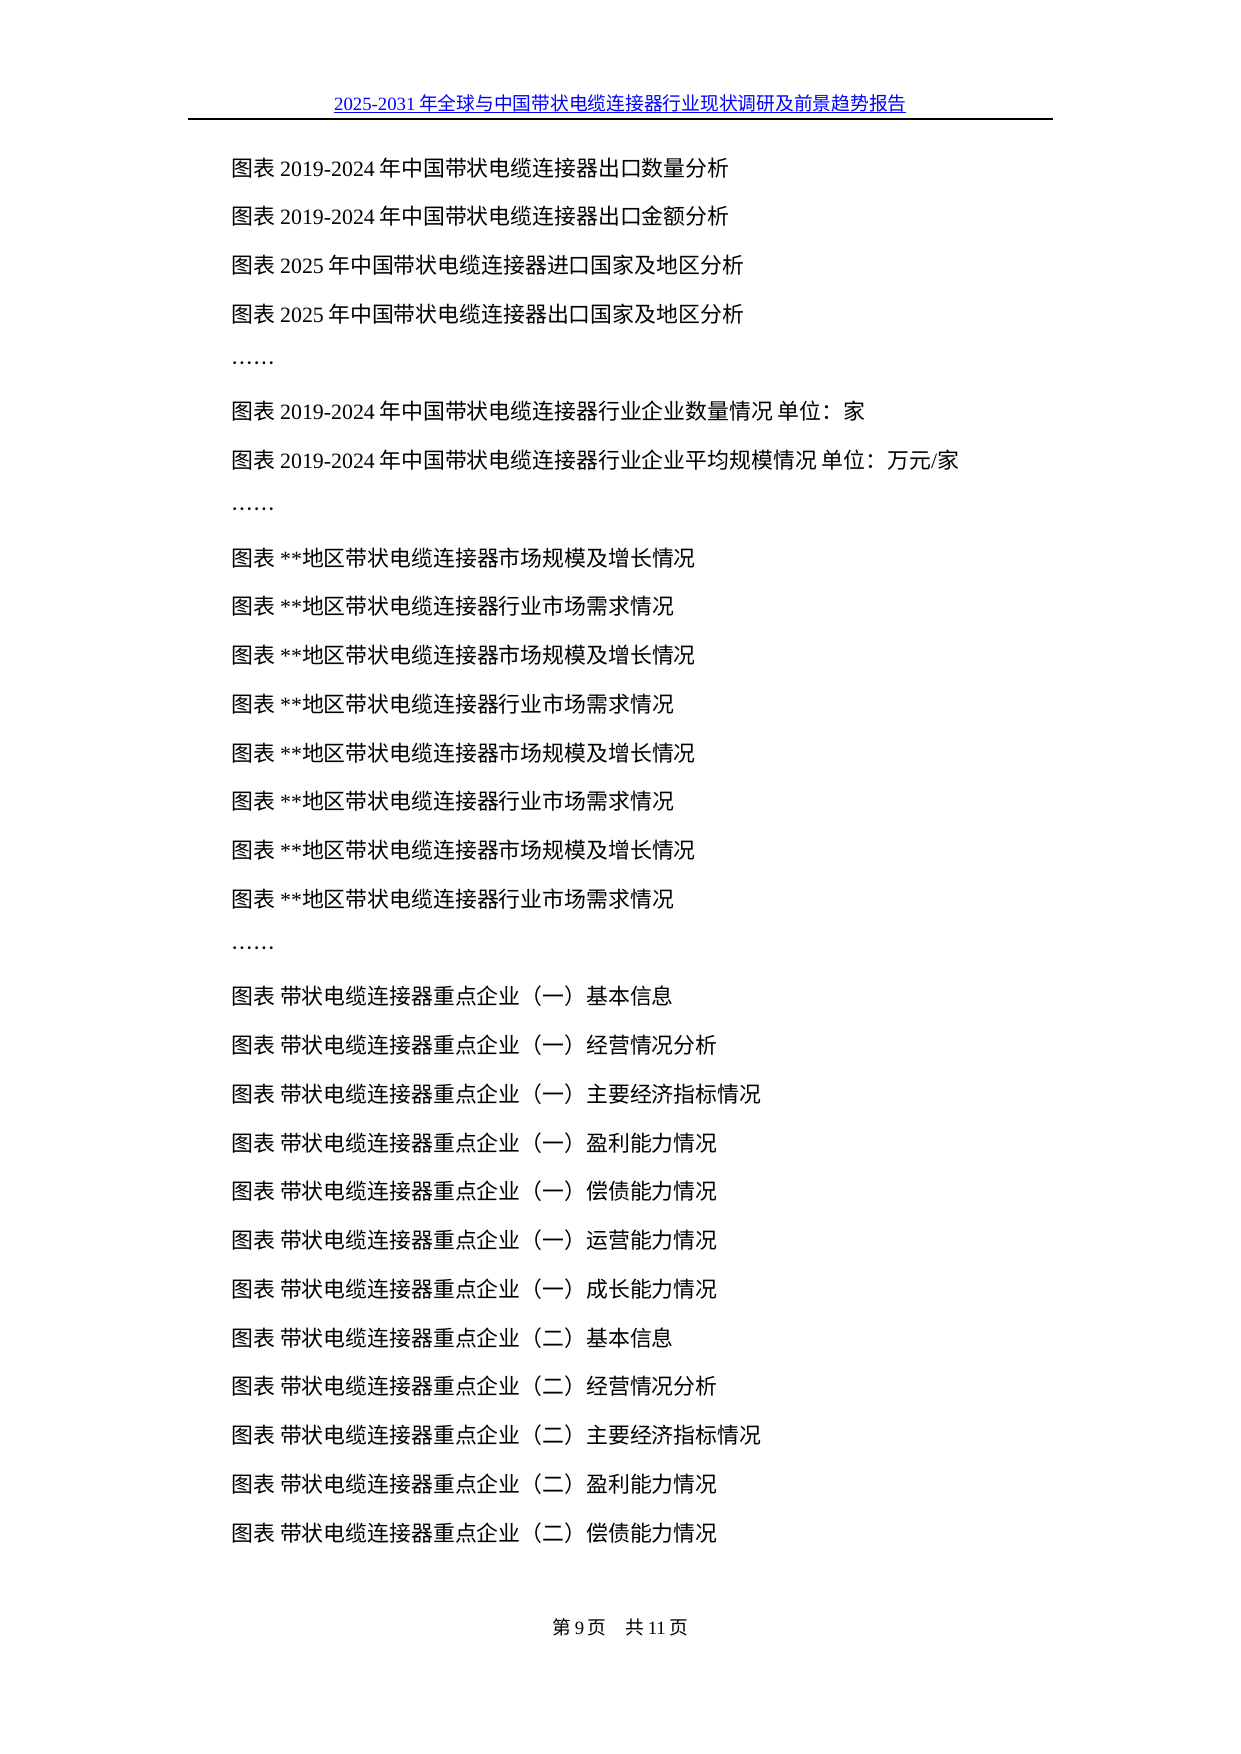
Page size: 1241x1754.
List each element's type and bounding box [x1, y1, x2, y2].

text [187, 150, 1053, 1548]
